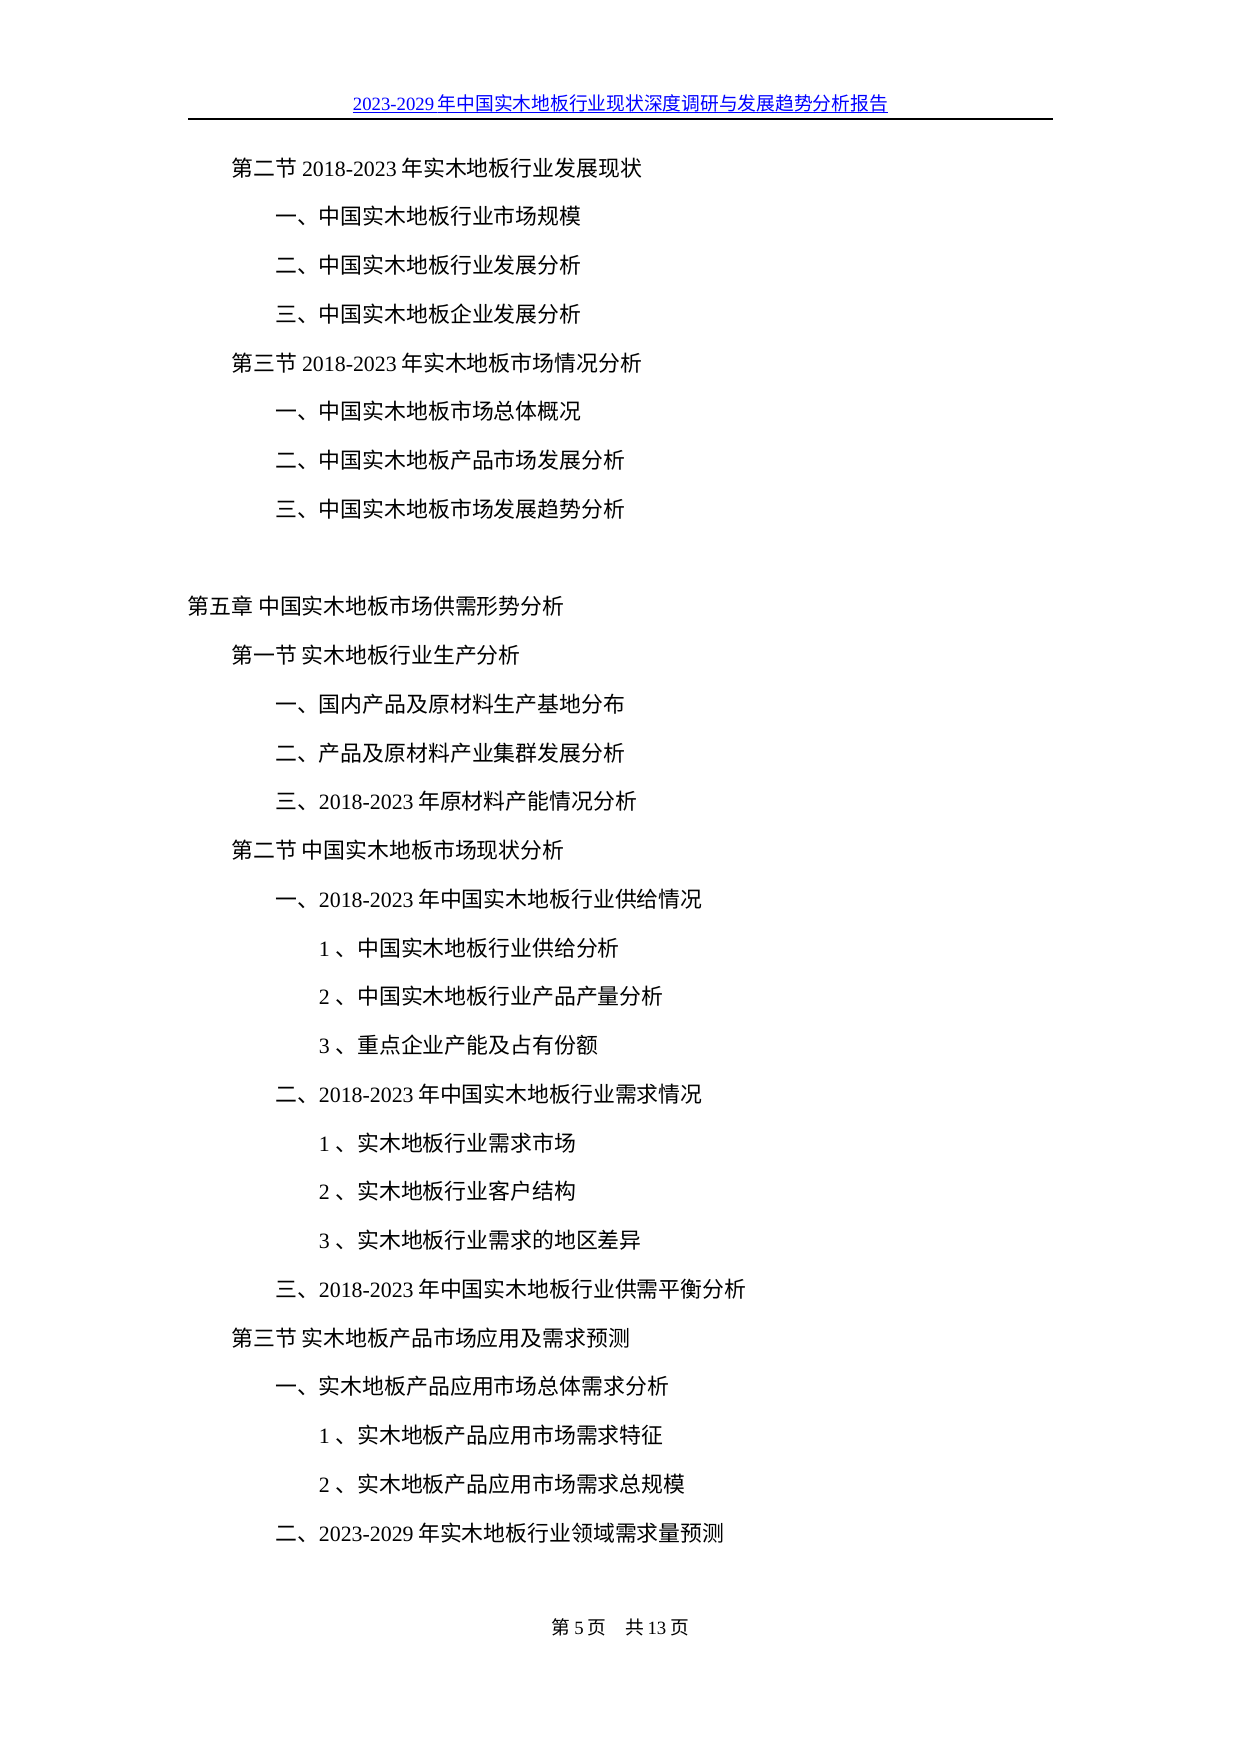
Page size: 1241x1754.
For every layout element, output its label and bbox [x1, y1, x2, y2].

text [187, 150, 1053, 1548]
